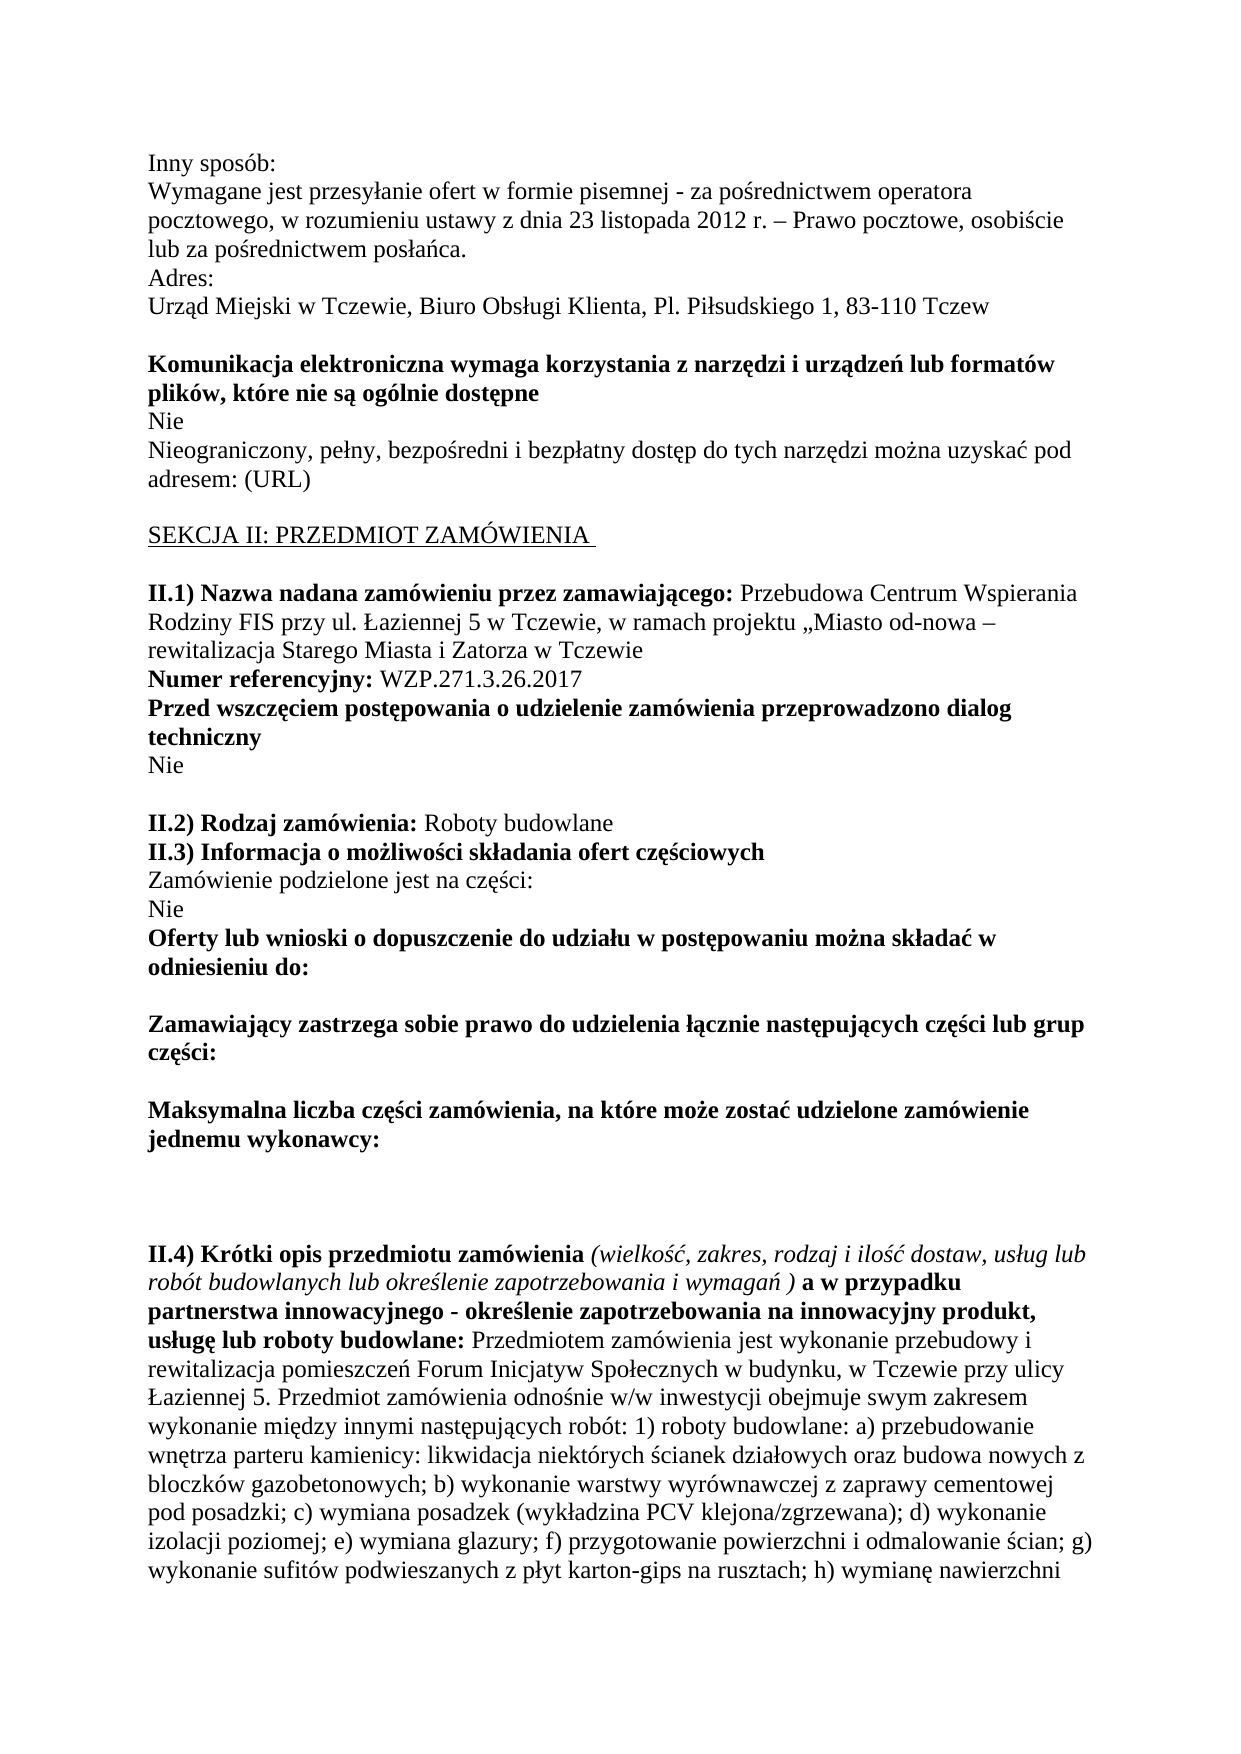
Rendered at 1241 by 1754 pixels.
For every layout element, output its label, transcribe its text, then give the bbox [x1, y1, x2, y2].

text SEKCJA II: PRZEDMIOT ZAMÓWIENIA [148, 521, 1093, 549]
text Komunikacja elektroniczna wymaga korzystania z narzędzi i urządzeń lub formatów plików, które nie są ogólnie dostępne [148, 320, 1093, 406]
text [148, 1009, 1093, 1584]
text Nie Nieograniczony, pełny, bezpośredni i bezpłatny dostęp do tych narzędzi można uzyskać pod adresem: (URL) [148, 406, 1093, 521]
text Nie Oferty lub wnioski o dopuszczenie do udziału w postępowaniu można składać w odniesieniu do: [148, 894, 1093, 1009]
text II.2) Rodzaj zamówienia: Roboty budowlane II.3) Informacja o możliwości składania ofert częściowych Zamówienie podzielone jest na części: [148, 779, 1093, 894]
text Nie [148, 751, 1093, 779]
text II.1) Nazwa nadana zamówieniu przez zamawiającego: Przebudowa Centrum Wspierania Rodziny FIS przy ul. Łaziennej 5 w Tczewie, w ramach projektu „Miasto od-nowa – rewitalizacja Starego Miasta i Zatorza w Tczewie Numer referencyjny: WZP.271.3.26.2017 Przed wszczęciem postępowania o udzielenie zamówienia przeprowadzono dialog techniczny [148, 549, 1093, 751]
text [148, 148, 1093, 320]
